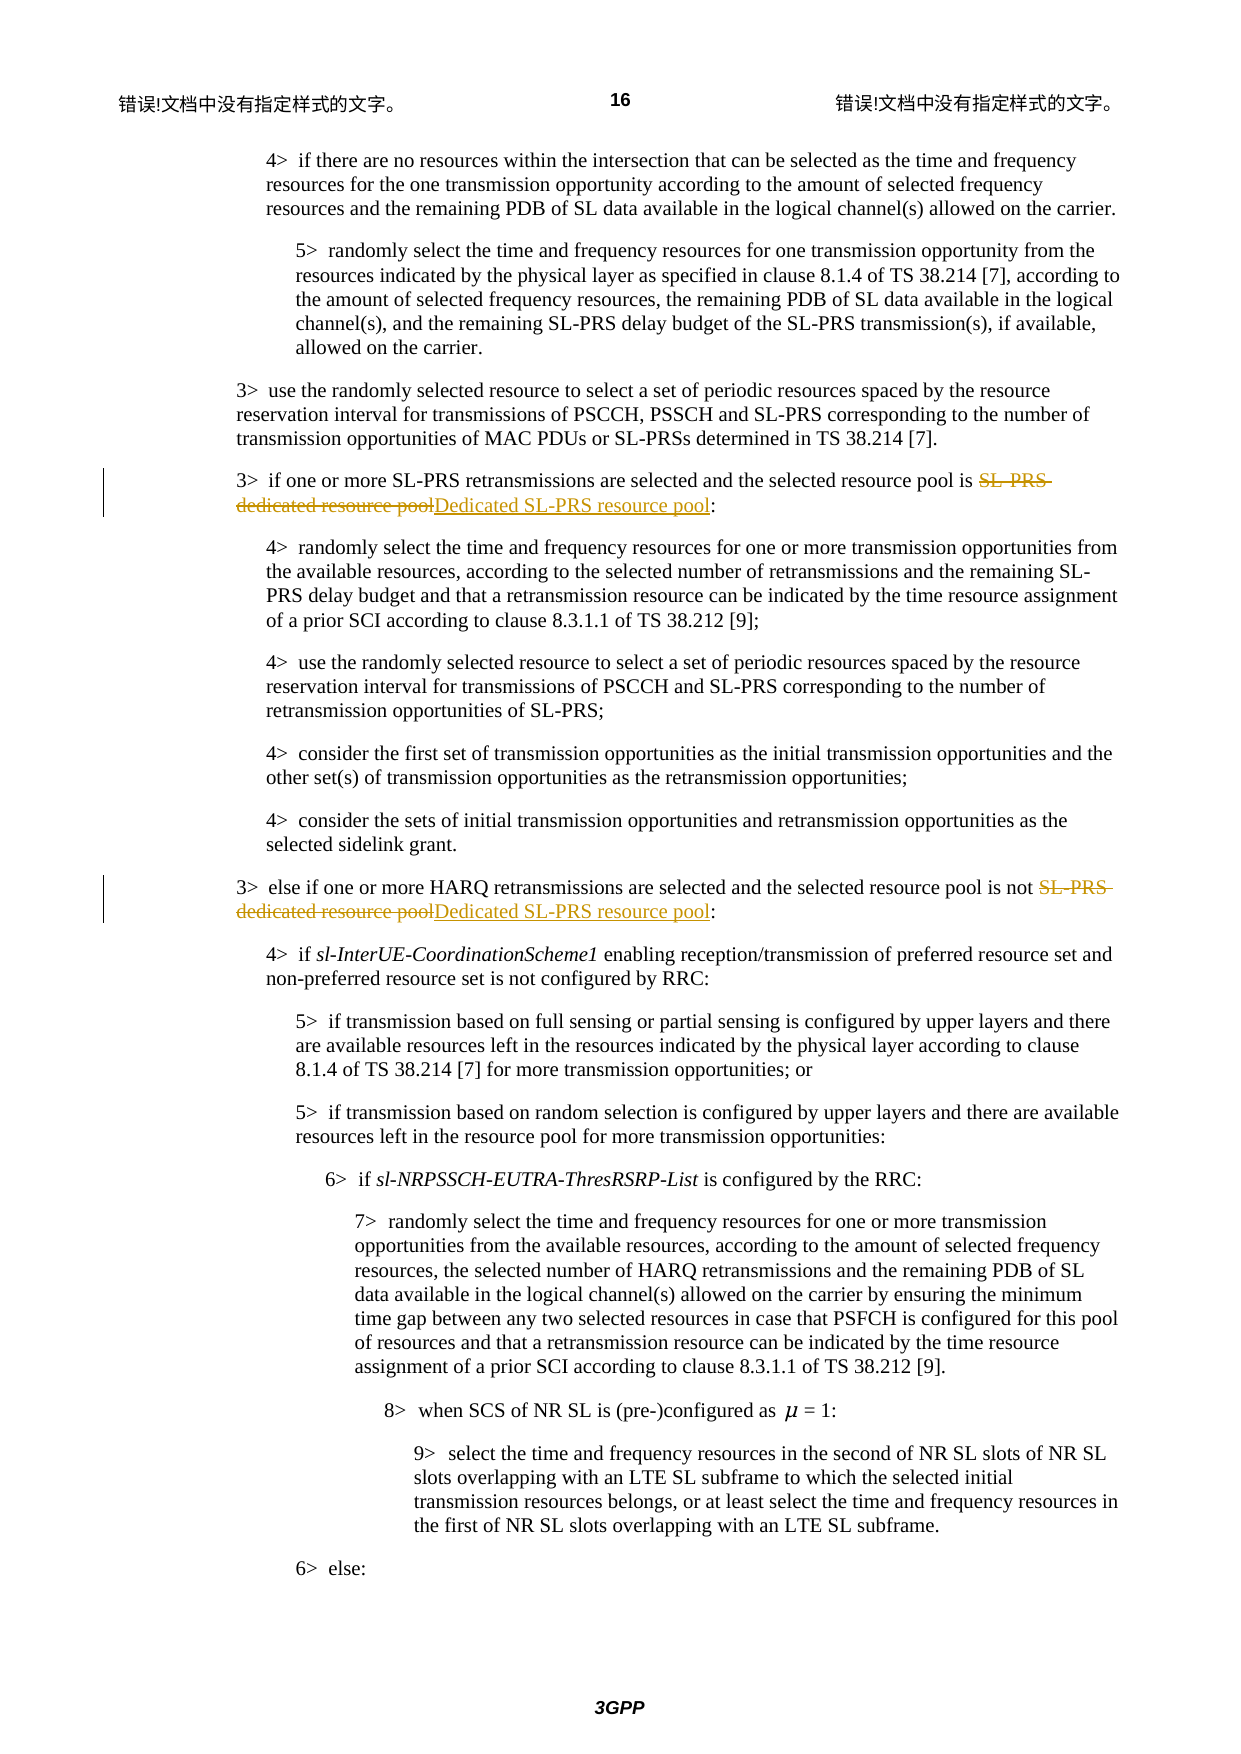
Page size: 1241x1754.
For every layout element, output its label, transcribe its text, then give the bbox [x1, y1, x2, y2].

text 4> randomly select the time and frequency resources for one or more transmission opportunities from the available resources, according to the selected number of retransmissions and the remaining SL-PRS delay budget and that a retransmission resource can be indicated by the time resource assignment of a prior SCI according to clause 8.3.1.1 of TS 38.212 [9]; [266, 535, 1122, 632]
text 4> if sl-InterUE-CoordinationScheme1 enabling reception/transmission of preferred resource set and non-preferred resource set is not configured by RRC: [266, 942, 1122, 990]
text 3> if one or more SL-PRS retransmissions are selected and the selected resource pool is : [236, 468, 1122, 517]
text 4> consider the sets of initial transmission opportunities and retransmission opportunities as the selected sidelink grant. [266, 808, 1122, 856]
text 6> if sl-NRPSSCH-EUTRA-ThresRSRP-List is configured by the RRC: [325, 1167, 1122, 1191]
text 5> if transmission based on random selection is configured by upper layers and there are available resources left in the resource pool for more transmission opportunities: [295, 1100, 1122, 1148]
text 5> randomly select the time and frequency resources for one transmission opportunity from the resources indicated by the physical layer as specified in clause 8.1.4 of TS 38.214 [7], according to the amount of selected frequency resources, the remaining PDB of SL data available in the logical channel(s), and the remaining SL-PRS delay budget of the SL-PRS transmission(s), if available, allowed on the carrier. [295, 238, 1122, 359]
text 3> use the randomly selected resource to select a set of periodic resources spaced by the resource reservation interval for transmissions of PSCCH, PSSCH and SL-PRS corresponding to the number of transmission opportunities of MAC PDUs or SL-PRSs determined in TS 38.214 [7]. [236, 377, 1122, 450]
text 7> randomly select the time and frequency resources for one or more transmission opportunities from the available resources, according to the amount of selected frequency resources, the selected number of HARQ retransmissions and the remaining PDB of SL data available in the logical channel(s) allowed on the carrier by ensuring the minimum time gap between any two selected resources in case that PSFCH is configured for this pool of resources and that a retransmission resource can be indicated by the time resource assignment of a prior SCI according to clause 8.3.1.1 of TS 38.212 [9]. [354, 1209, 1122, 1378]
text 3> else if one or more HARQ retransmissions are selected and the selected resource pool is not : [236, 875, 1122, 923]
text 8> when SCS of NR SL is (pre-)configured as μ = 1: [384, 1397, 1122, 1422]
text 4> consider the first set of transmission opportunities as the initial transmission opportunities and the other set(s) of transmission opportunities as the retransmission opportunities; [266, 741, 1122, 789]
text 5> if transmission based on full sensing or partial sensing is configured by upper layers and there are available resources left in the resources indicated by the physical layer according to clause 8.1.4 of TS 38.214 [7] for more transmission opportunities; or [295, 1009, 1122, 1081]
text 4> use the randomly selected resource to select a set of periodic resources spaced by the resource reservation interval for transmissions of PSCCH and SL-PRS corresponding to the number of retransmission opportunities of SL-PRS; [266, 650, 1122, 722]
text 4> if there are no resources within the intersection that can be selected as the time and frequency resources for the one transmission opportunity according to the amount of selected frequency resources and the remaining PDB of SL data available in the logical channel(s) allowed on the carrier. [266, 147, 1122, 220]
text 6> else: [295, 1556, 1122, 1579]
text 9> select the time and frequency resources in the second of NR SL slots of NR SL slots overlapping with an LTE SL subframe to which the selected initial transmission resources belongs, or at least select the time and frequency resources in the first of NR SL slots overlapping with an LTE SL subframe. [413, 1441, 1122, 1537]
